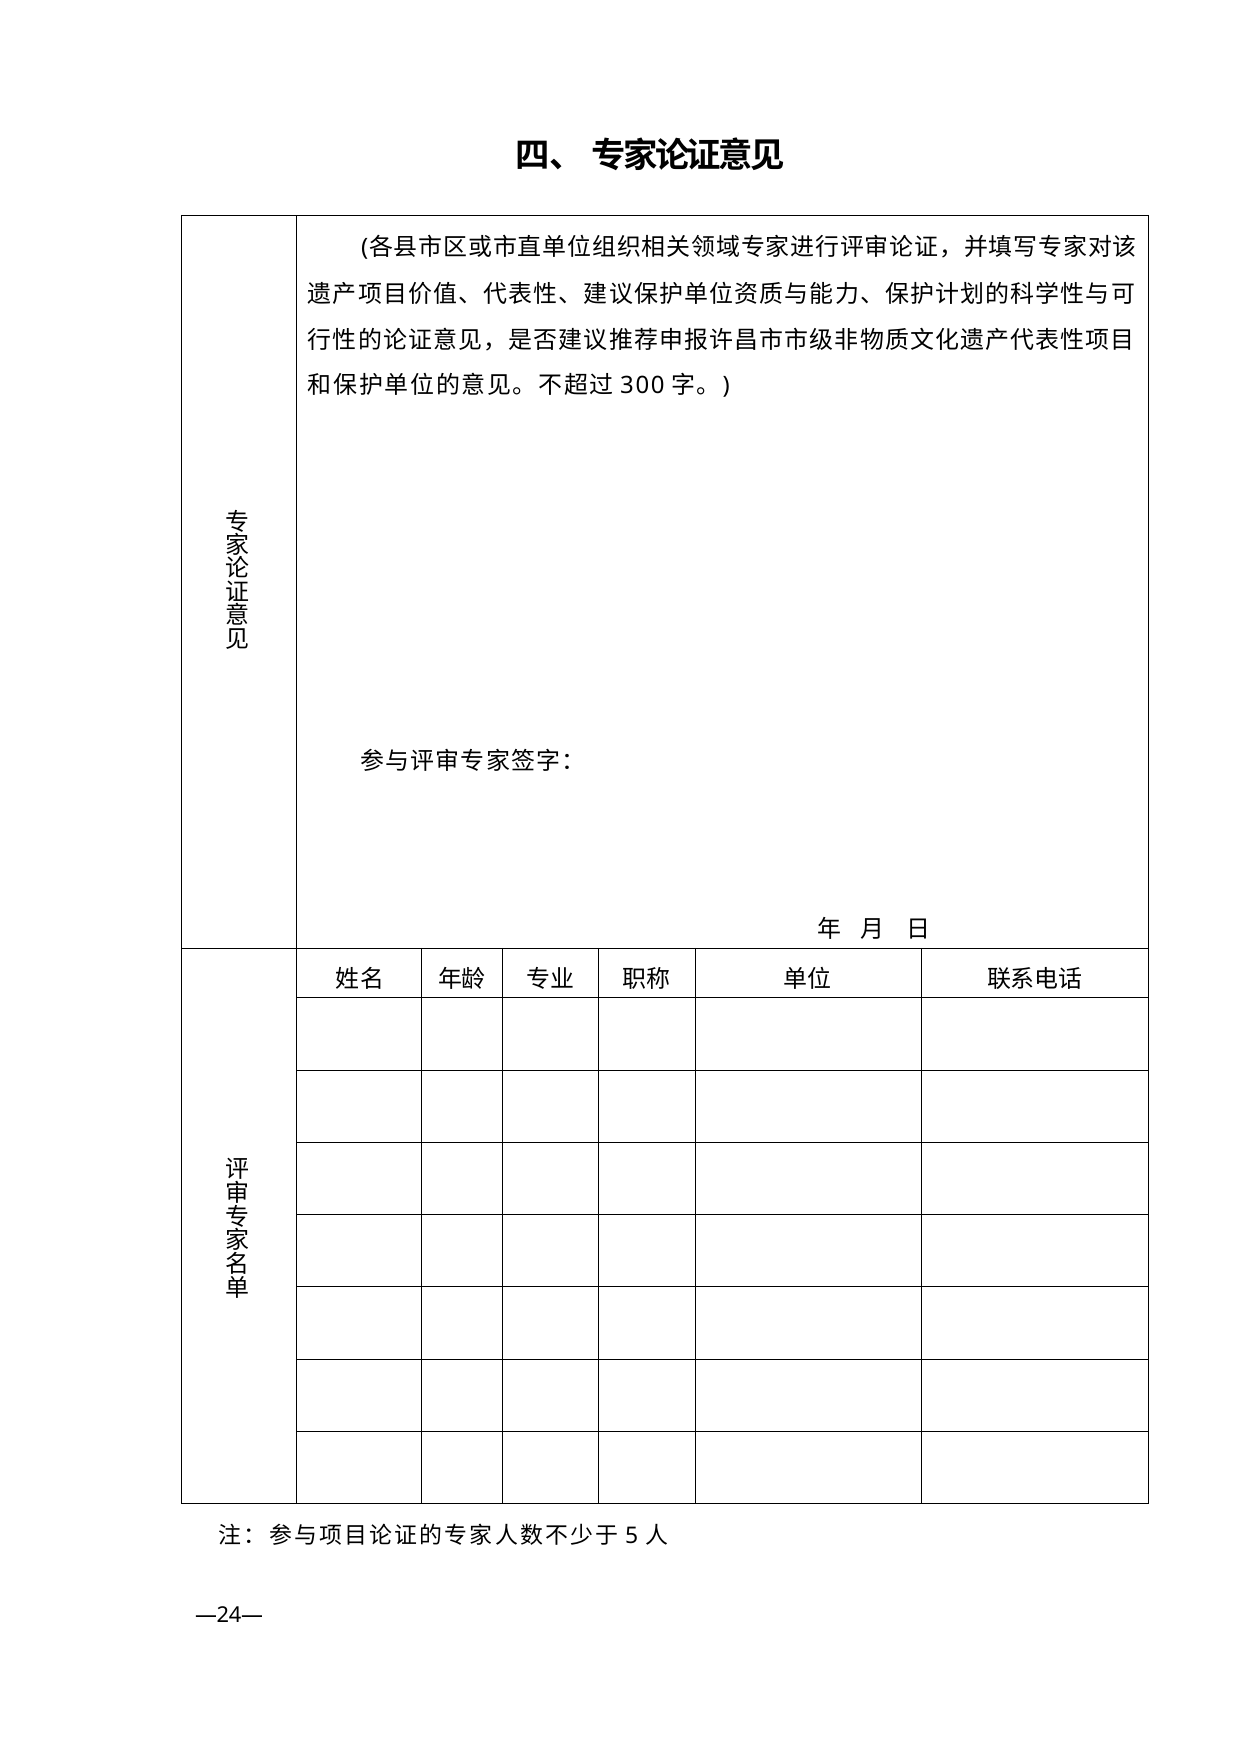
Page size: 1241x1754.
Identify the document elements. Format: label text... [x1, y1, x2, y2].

table_cell [503, 1360, 598, 1431]
table_cell [297, 1360, 421, 1431]
table_cell [297, 1215, 421, 1286]
table_cell [696, 1143, 921, 1214]
table_cell [922, 1287, 1148, 1359]
table_cell [696, 1071, 921, 1142]
table_cell [422, 998, 502, 1070]
table_cell 职称 [599, 949, 695, 997]
table_cell [422, 1287, 502, 1359]
table_header (各县市区或市直单位组织相关领域专家进行评审论证，并填写专家对该 遗产项目价值、代表性、建议保护单位资质与能力、保护计划的科学性与可 行性的论证意见，是否建议推荐申报许昌市市级非物质文化遗产代表性项目 和保护单位的意见。不超过300字。) 参与评审专家签字： 年 月 日 [297, 216, 1148, 948]
table_header 专家论证意见 [182, 216, 296, 948]
table_cell [696, 1360, 921, 1431]
table_cell [297, 1143, 421, 1214]
text 注：参与项目论证的专家人数不少于5人 [219, 1519, 1094, 1550]
table_cell [599, 1287, 695, 1359]
table_cell 评审专家名单 [182, 949, 296, 1503]
table_cell [599, 1432, 695, 1503]
table_cell [922, 1360, 1148, 1431]
table_cell [503, 1287, 598, 1359]
table_cell [599, 998, 695, 1070]
table_cell [422, 1071, 502, 1142]
table_cell [422, 1215, 502, 1286]
table_cell [696, 998, 921, 1070]
table_cell 联系电话 [922, 949, 1148, 997]
table_cell [422, 1143, 502, 1214]
table_cell 姓名 [297, 949, 421, 997]
table_cell [297, 1071, 421, 1142]
table_cell [922, 1071, 1148, 1142]
table_cell [922, 1215, 1148, 1286]
table_cell [922, 1432, 1148, 1503]
table_cell 单位 [696, 949, 921, 997]
table_cell [297, 1432, 421, 1503]
table_cell [503, 1071, 598, 1142]
table_cell [599, 1360, 695, 1431]
table_cell [503, 1143, 598, 1214]
table_cell [503, 1432, 598, 1503]
table_cell [696, 1215, 921, 1286]
table_cell [599, 1071, 695, 1142]
table_cell [297, 1287, 421, 1359]
table_cell [503, 1215, 598, 1286]
table_cell [503, 998, 598, 1070]
table_cell [599, 1143, 695, 1214]
table_cell [599, 1215, 695, 1286]
table_cell [922, 998, 1148, 1070]
table_cell [696, 1287, 921, 1359]
table_cell [922, 1143, 1148, 1214]
table_cell 年龄 [422, 949, 502, 997]
table_cell [696, 1432, 921, 1503]
text 四、 专家论证意见 [515, 131, 1094, 177]
table_cell 专业 [503, 949, 598, 997]
table_cell [297, 998, 421, 1070]
table_cell [422, 1360, 502, 1431]
table_cell [422, 1432, 502, 1503]
